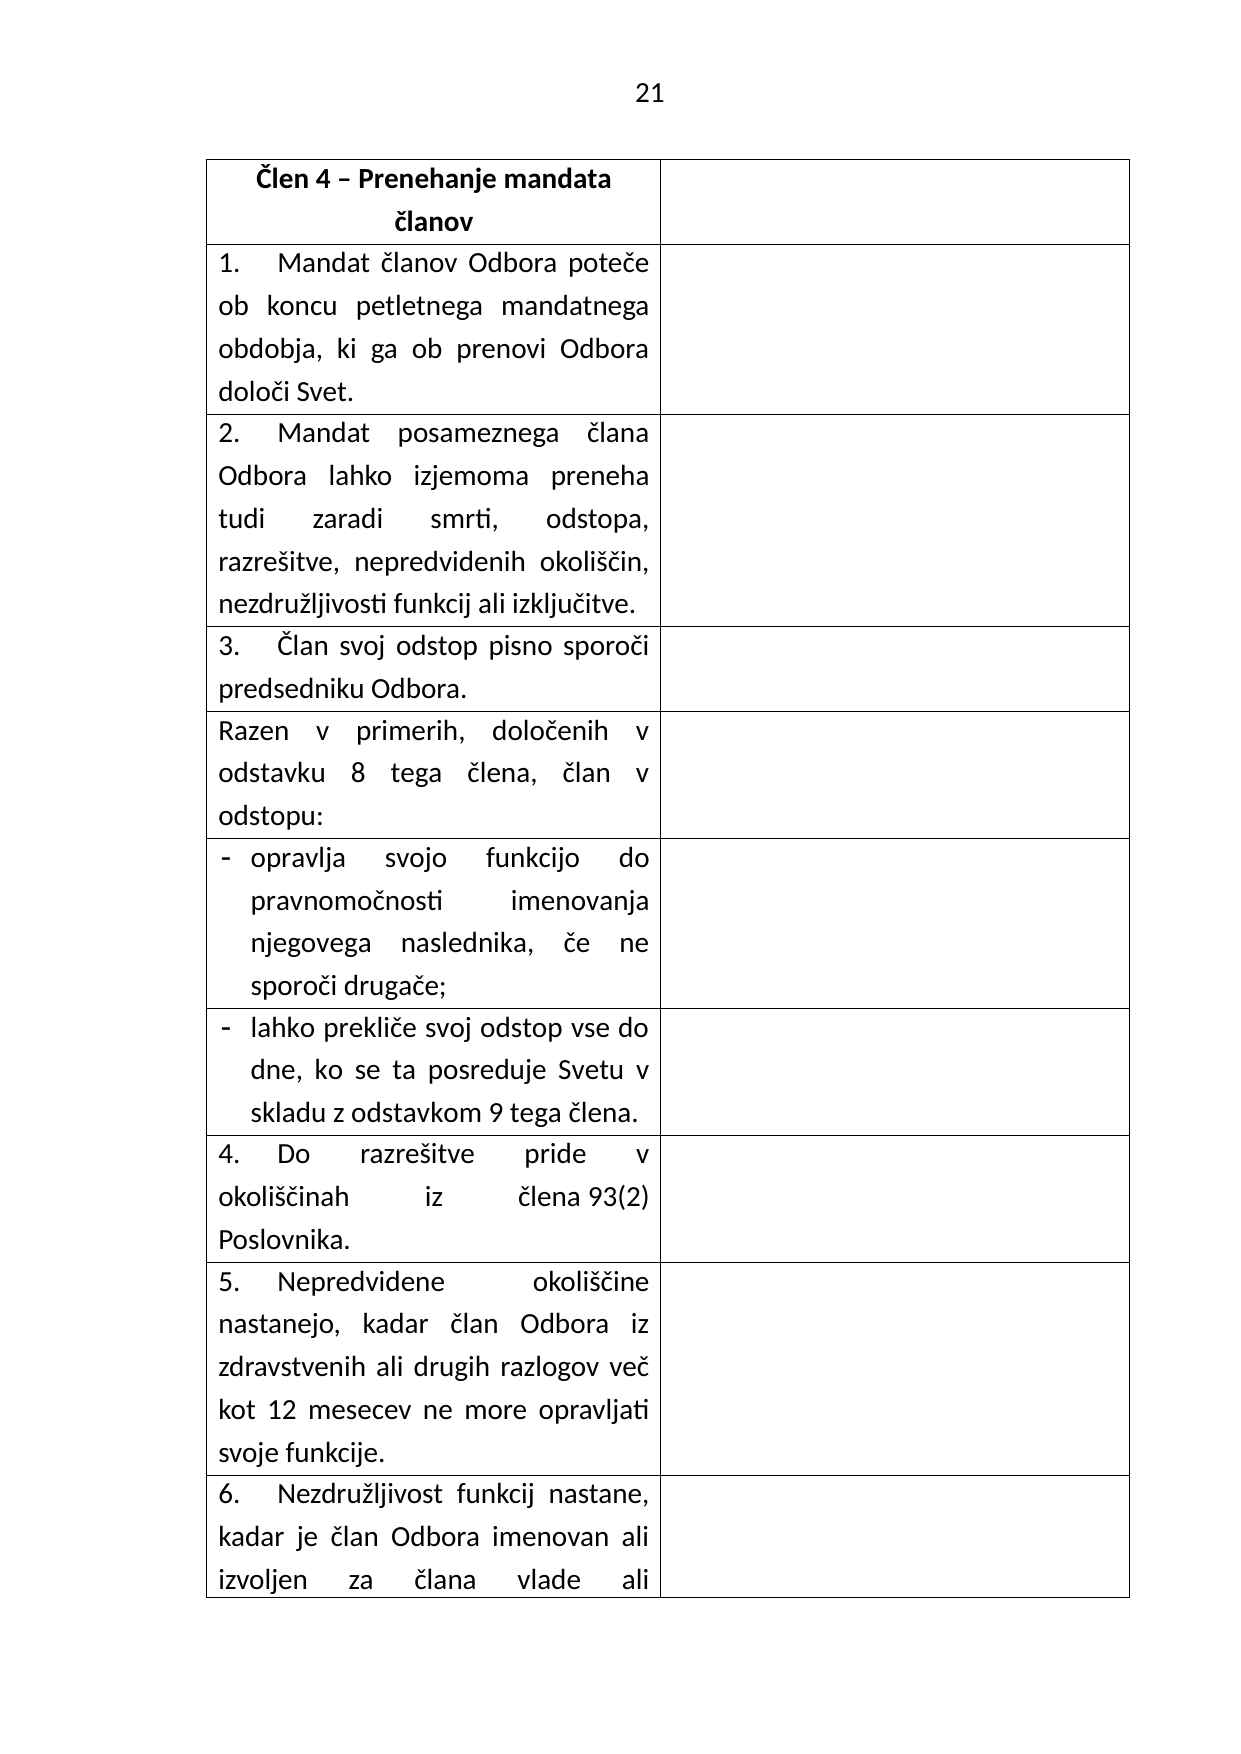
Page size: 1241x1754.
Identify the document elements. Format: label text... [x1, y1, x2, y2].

table_cell Nepredvidene okoliščine nastanejo, kadar član Odbora iz zdravstvenih ali drugih razlogov več kot 12 mesecev ne more opravljati svoje funkcije. [207, 1263, 660, 1474]
table_cell [661, 160, 1129, 243]
table_cell [661, 627, 1129, 711]
table_cell Do razrešitve pride v okoliščinah iz člena 93(2) Poslovnika. [207, 1136, 660, 1262]
table_cell [661, 245, 1129, 413]
table_cell [661, 1476, 1129, 1597]
table_cell [661, 712, 1129, 838]
table_cell [661, 1263, 1129, 1474]
table_cell Član svoj odstop pisno sporoči predsedniku Odbora. [207, 627, 660, 711]
table_cell Razen v primerih, določenih v odstavku 8 tega člena, član v odstopu: [207, 712, 660, 838]
table_cell lahko prekliče svoj odstop vse do dne, ko se ta posreduje Svetu v skladu z odstavkom 9 tega člena. [207, 1009, 660, 1134]
table_cell [661, 1136, 1129, 1262]
table_cell Mandat članov Odbora poteče ob koncu petletnega mandatnega obdobja, ki ga ob prenovi Odbora določi Svet. [207, 245, 660, 413]
table_cell Mandat posameznega člana Odbora lahko izjemoma preneha tudi zaradi smrti, odstopa, razrešitve, nepredvidenih okoliščin, nezdružljivosti funkcij ali izključitve. [207, 415, 660, 626]
table_cell [661, 1009, 1129, 1134]
table_cell [661, 839, 1129, 1008]
table_cell Člen 4 – Prenehanje mandata članov [207, 160, 660, 243]
table_cell [661, 415, 1129, 626]
table_cell opravlja svojo funkcijo do pravnomočnosti imenovanja njegovega naslednika, če ne sporoči drugače; [207, 839, 660, 1008]
